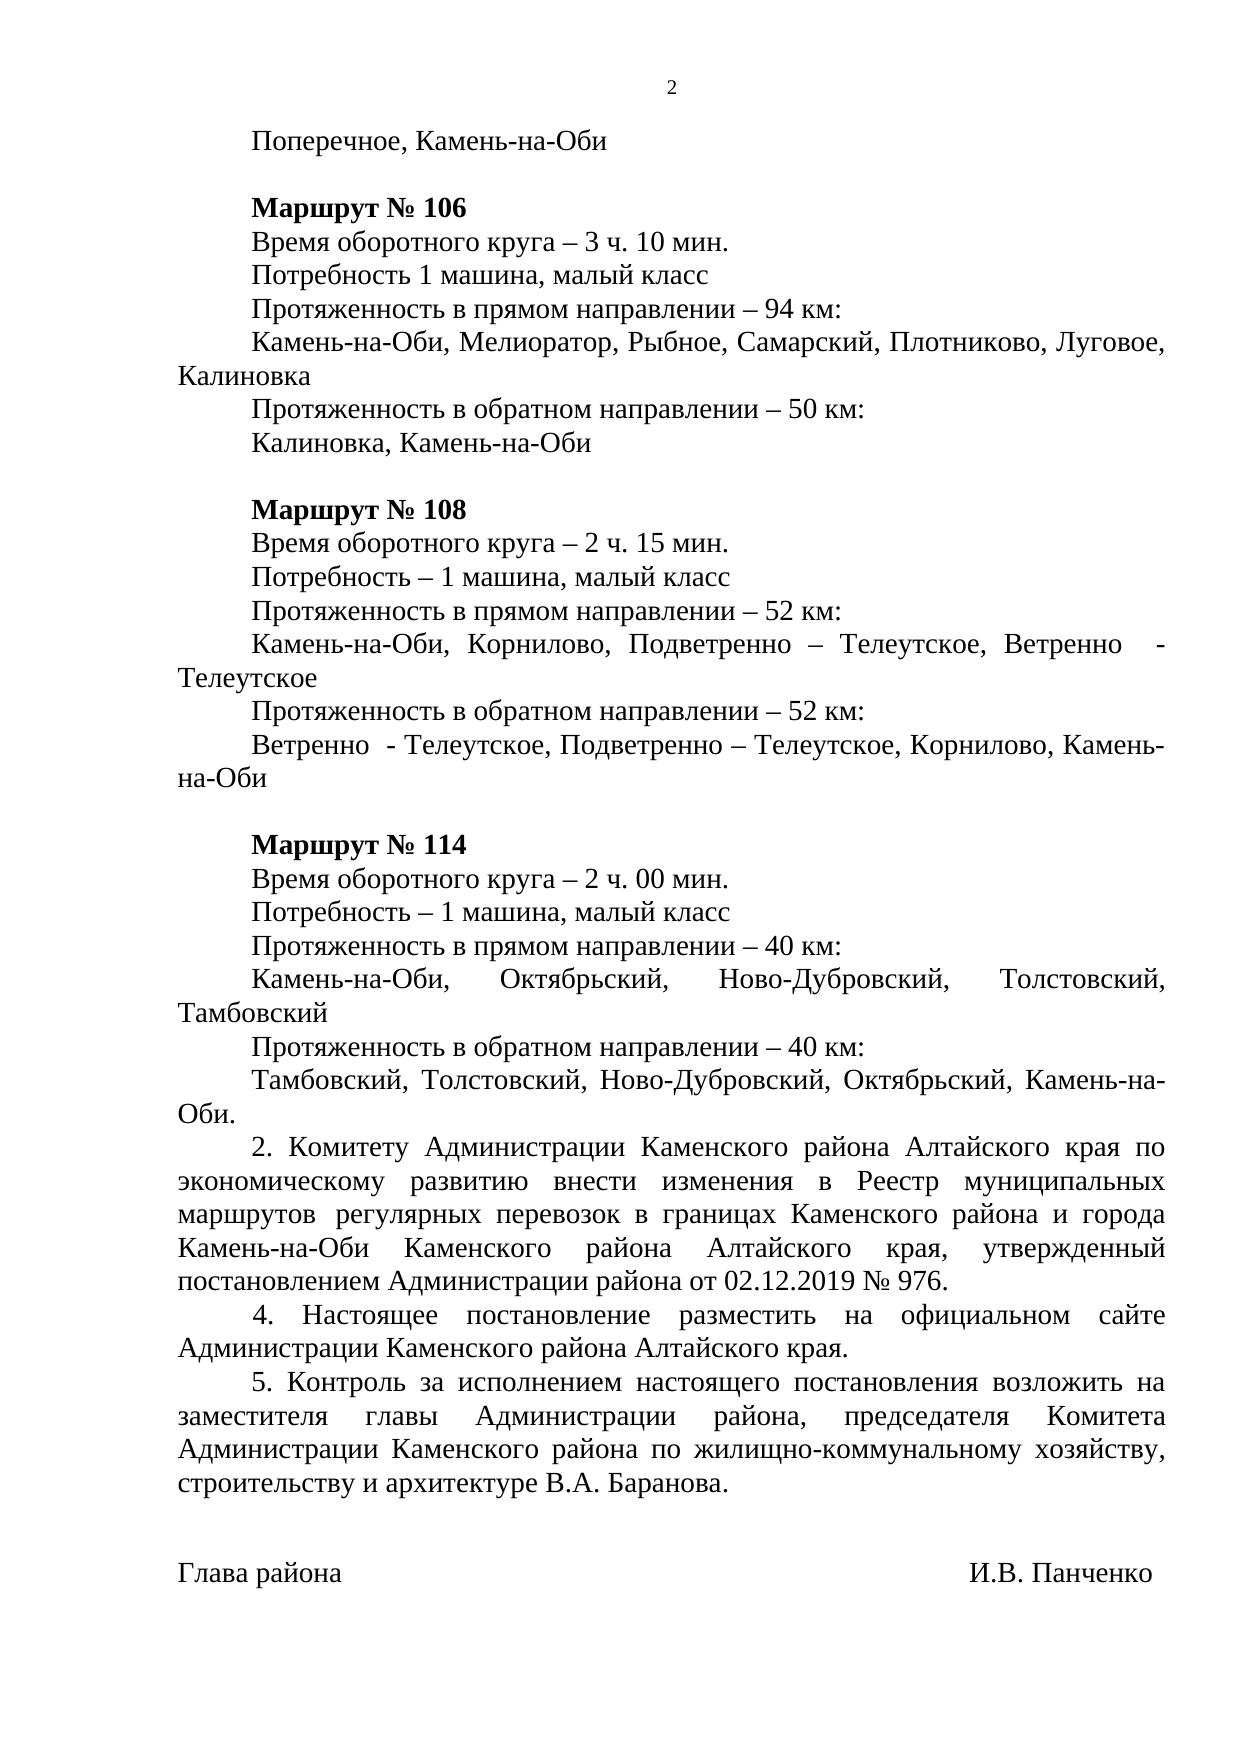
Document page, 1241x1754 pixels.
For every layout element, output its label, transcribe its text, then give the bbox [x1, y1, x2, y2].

text Глава района И.В. Панченко [177, 1556, 1166, 1589]
text Время оборотного круга – 3 ч. 10 мин. [177, 224, 1166, 257]
text Протяженность в обратном направлении – 50 км: [177, 391, 1166, 425]
text 2. Комитету Администрации Каменского района Алтайского края по экономическому развитию внести изменения в Реестр муниципальных маршрутов регулярных перевозок в границах Каменского района и города Камень-на-Оби Каменского района Алтайского края, утвержденный постановлением Администрации района от 02.12.2019 № 976. [177, 1129, 1166, 1297]
text 4. Настоящее постановление разместить на официальном сайте Администрации Каменского района Алтайского края. [177, 1297, 1166, 1364]
text Камень-на-Оби, Октябрьский, Ново-Дубровский, Толстовский, Тамбовский [177, 962, 1166, 1029]
text Потребность – 1 машина, малый класс [177, 559, 1166, 593]
text Время оборотного круга – 2 ч. 15 мин. [177, 526, 1166, 559]
text Поперечное, Камень-на-Оби [177, 123, 1166, 157]
text Ветренно - Телеутское, Подветренно – Телеутское, Корнилово, Камень-на-Оби [177, 727, 1166, 794]
text Протяженность в прямом направлении – 94 км: [177, 291, 1166, 324]
text Время оборотного круга – 2 ч. 00 мин. [177, 861, 1166, 894]
text Маршрут № 106 [177, 190, 1166, 224]
text Калиновка, Камень-на-Оби [177, 425, 1166, 458]
text Потребность – 1 машина, малый класс [177, 894, 1166, 928]
text Протяженность в обратном направлении – 40 км: [177, 1029, 1166, 1062]
text Протяженность в прямом направлении – 40 км: [177, 928, 1166, 962]
text Камень-на-Оби, Корнилово, Подветренно – Телеутское, Ветренно - Телеутское [177, 626, 1166, 693]
text 5. Контроль за исполнением настоящего постановления возложить на заместителя главы Администрации района, председателя Комитета Администрации Каменского района по жилищно-коммунальному хозяйству, строительству и архитектуре В.А. Баранова. [177, 1364, 1166, 1498]
text Протяженность в прямом направлении – 52 км: [177, 593, 1166, 626]
text Камень-на-Оби, Мелиоратор, Рыбное, Самарский, Плотниково, Луговое, Калиновка [177, 324, 1166, 391]
text Тамбовский, Толстовский, Ново-Дубровский, Октябрьский, Камень-на-Оби. [177, 1062, 1166, 1129]
text Протяженность в обратном направлении – 52 км: [177, 693, 1166, 727]
text Потребность 1 машина, малый класс [177, 257, 1166, 291]
text Маршрут № 114 [177, 827, 1166, 861]
text Маршрут № 108 [177, 492, 1166, 526]
